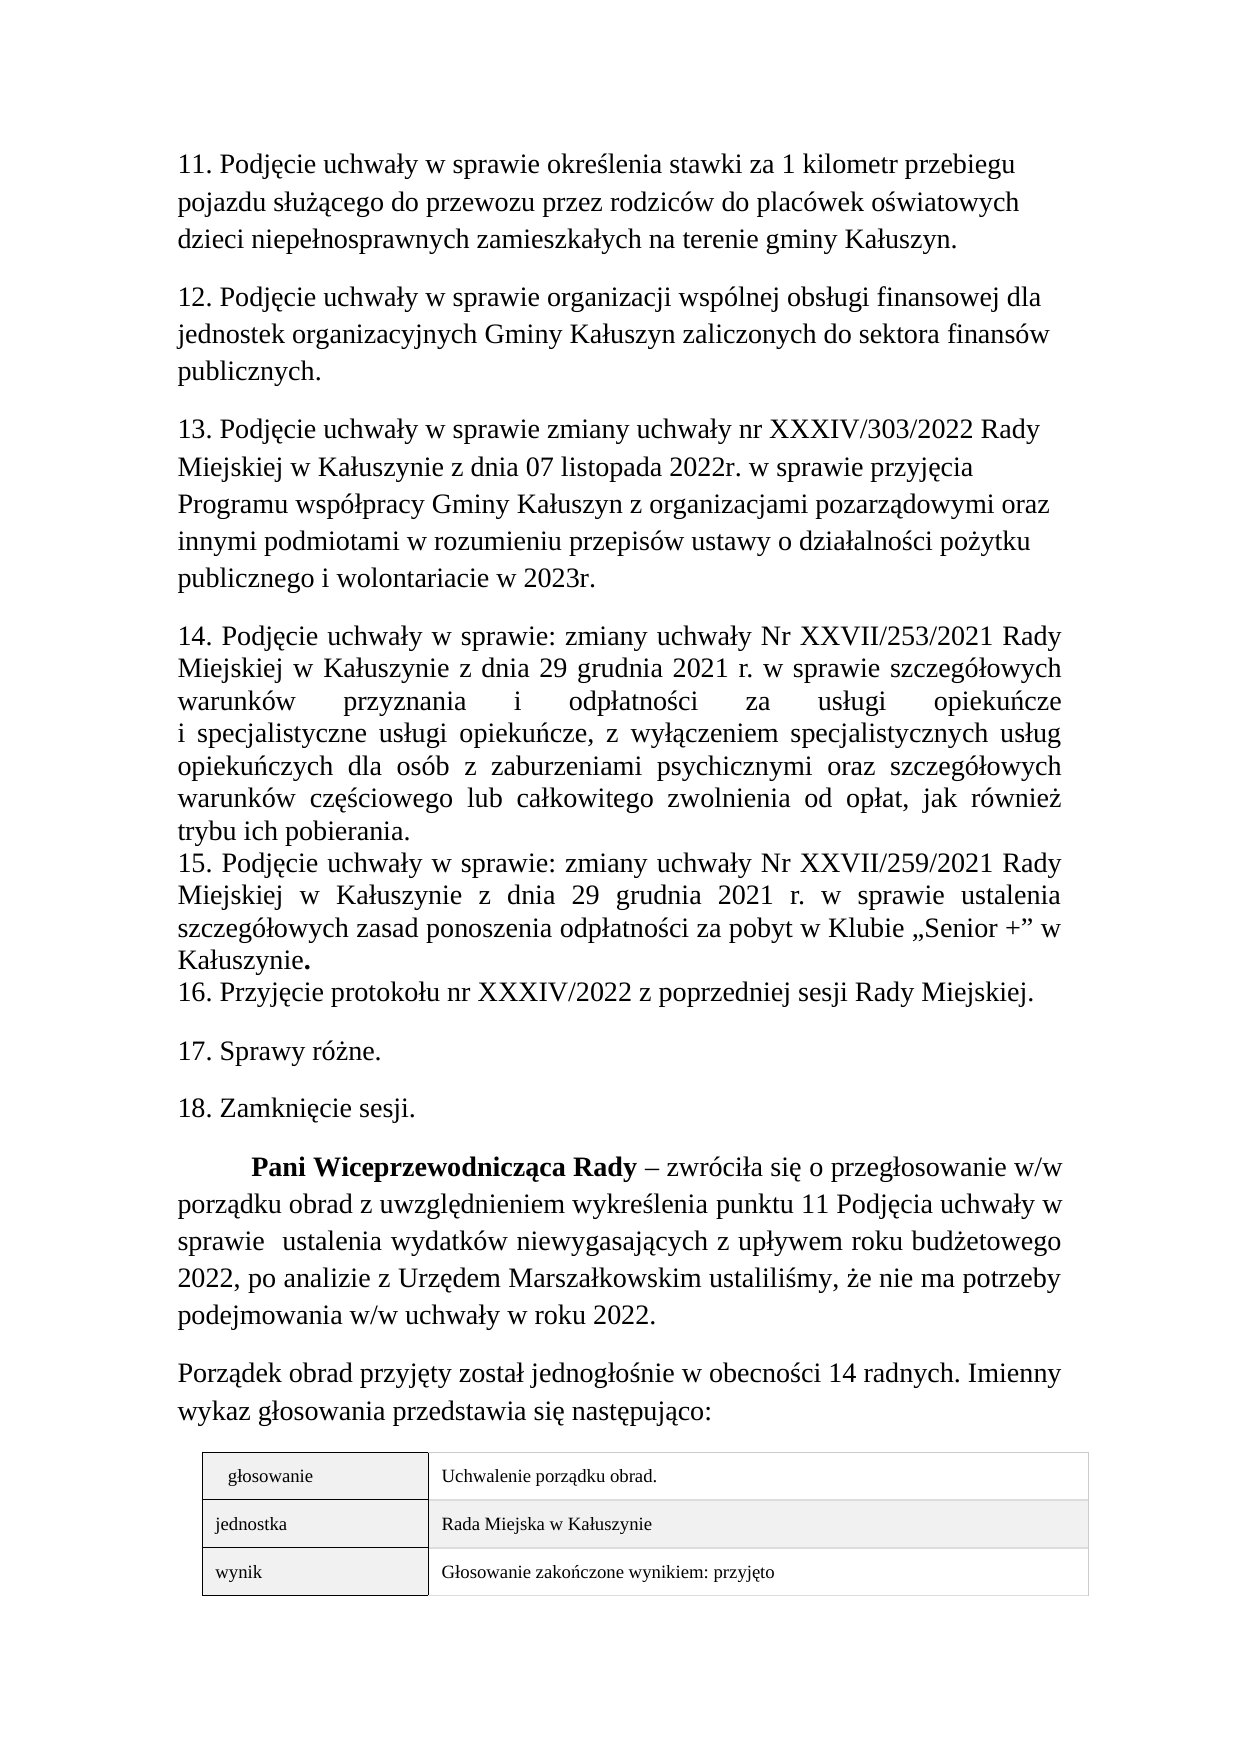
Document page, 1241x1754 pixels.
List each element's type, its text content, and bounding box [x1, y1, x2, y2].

text 15. Podjęcie uchwały w sprawie: zmiany uchwały Nr XXVII/259/2021 Rady Miejskiej w Kałuszynie z dnia 29 grudnia 2021 r. w sprawie ustalenia szczegółowych zasad ponoszenia odpłatności za pobyt w Klubie „Senior +” w Kałuszynie. [177, 846, 1063, 976]
text 16. Przyjęcie protokołu nr XXXIV/2022 z poprzedniej sesji Rady Miejskiej. [177, 976, 1063, 1008]
text 11. Podjęcie uchwały w sprawie określenia stawki za 1 kilometr przebiegu pojazdu służącego do przewozu przez rodziców do placówek oświatowych dzieci niepełnosprawnych zamieszkałych na terenie gminy Kałuszyn. [177, 148, 1063, 254]
table_cell wynik [203, 1548, 428, 1595]
table_cell jednostka [203, 1500, 428, 1547]
table_cell Rada Miejska w Kałuszynie [429, 1501, 1088, 1547]
table_header głosowanie [203, 1453, 428, 1499]
text 13. Podjęcie uchwały w sprawie zmiany uchwały nr XXXIV/303/2022 Rady Miejskiej w Kałuszynie z dnia 07 listopada 2022r. w sprawie przyjęcia Programu współpracy Gminy Kałuszyn z organizacjami pozarządowymi oraz innymi podmiotami w rozumieniu przepisów ustawy o działalności pożytku publicznego i wolontariacie w 2023r. [177, 412, 1063, 593]
text 17. Sprawy różne. [177, 1033, 1063, 1066]
text 12. Podjęcie uchwały w sprawie organizacji wspólnej obsługi finansowej dla jednostek organizacyjnych Gminy Kałuszyn zaliczonych do sektora finansów publicznych. [177, 280, 1063, 387]
text 14. Podjęcie uchwały w sprawie: zmiany uchwały Nr XXVII/253/2021 Rady Miejskiej w Kałuszynie z dnia 29 grudnia 2021 r. w sprawie szczegółowych warunków przyznania i odpłatności za usługi opiekuńcze i specjalistyczne usługi opiekuńcze, z wyłączeniem specjalistycznych usług opiekuńczych dla osób z zaburzeniami psychicznymi oraz szczegółowych warunków częściowego lub całkowitego zwolnienia od opłat, jak również trybu ich pobierania. [177, 619, 1063, 846]
table_cell Głosowanie zakończone wynikiem: przyjęto [429, 1549, 1088, 1595]
table_header Uchwalenie porządku obrad. [429, 1453, 1088, 1499]
text Pani Wiceprzewodnicząca Rady – zwróciła się o przegłosowanie w/w porządku obrad z uwzględnieniem wykreślenia punktu 11 Podjęcia uchwały w sprawie ustalenia wydatków niewygasających z upływem roku budżetowego 2022, po analizie z Urzędem Marszałkowskim ustaliliśmy, że nie ma potrzeby podejmowania w/w uchwały w roku 2022. [177, 1149, 1063, 1331]
text 18. Zamknięcie sesji. [177, 1092, 1063, 1124]
text Porządek obrad przyjęty został jednogłośnie w obecności 14 radnych. Imienny wykaz głosowania przedstawia się następująco: [177, 1356, 1063, 1426]
